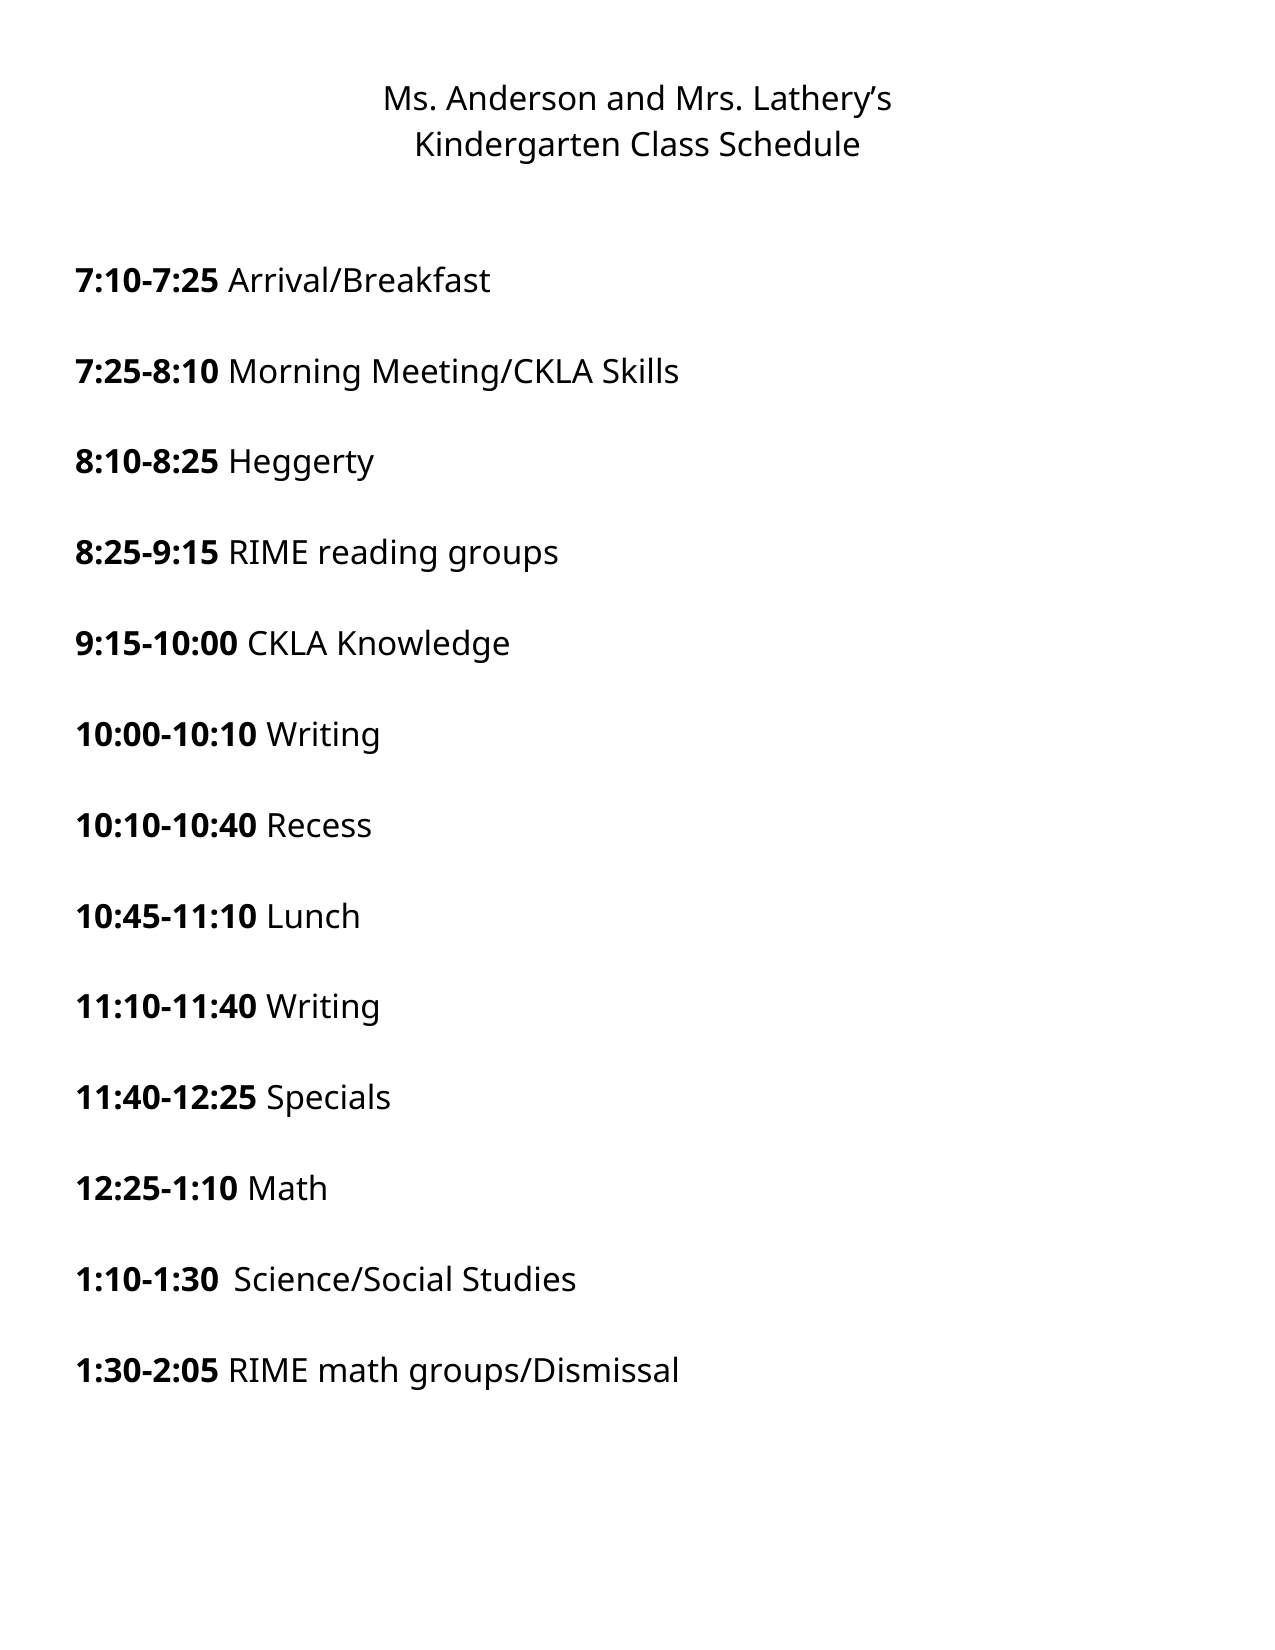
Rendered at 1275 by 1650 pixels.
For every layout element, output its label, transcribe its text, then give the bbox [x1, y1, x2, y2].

text 10:45-11:10 Lunch [75, 892, 1200, 938]
text 7:10-7:25 Arrival/Breakfast [75, 257, 1200, 302]
text 8:25-9:15 RIME reading groups [75, 529, 1200, 574]
text 11:40-12:25 Specials [75, 1074, 1200, 1119]
text 1:10-1:30 Science/Social Studies [75, 1256, 1200, 1301]
text Kindergarten Class Schedule [75, 120, 1200, 166]
text 10:00-10:10 Writing [75, 711, 1200, 756]
text Ms. Anderson and Mrs. Lathery’s [75, 75, 1200, 120]
text 11:10-11:40 Writing [75, 983, 1200, 1029]
text 9:15-10:00 CKLA Knowledge [75, 620, 1200, 665]
text 8:10-8:25 Heggerty [75, 438, 1200, 484]
text 10:10-10:40 Recess [75, 802, 1200, 847]
text 12:25-1:10 Math [75, 1165, 1200, 1210]
text 1:30-2:05 RIME math groups/Dismissal [75, 1347, 1200, 1392]
text 7:25-8:10 Morning Meeting/CKLA Skills [75, 347, 1200, 393]
